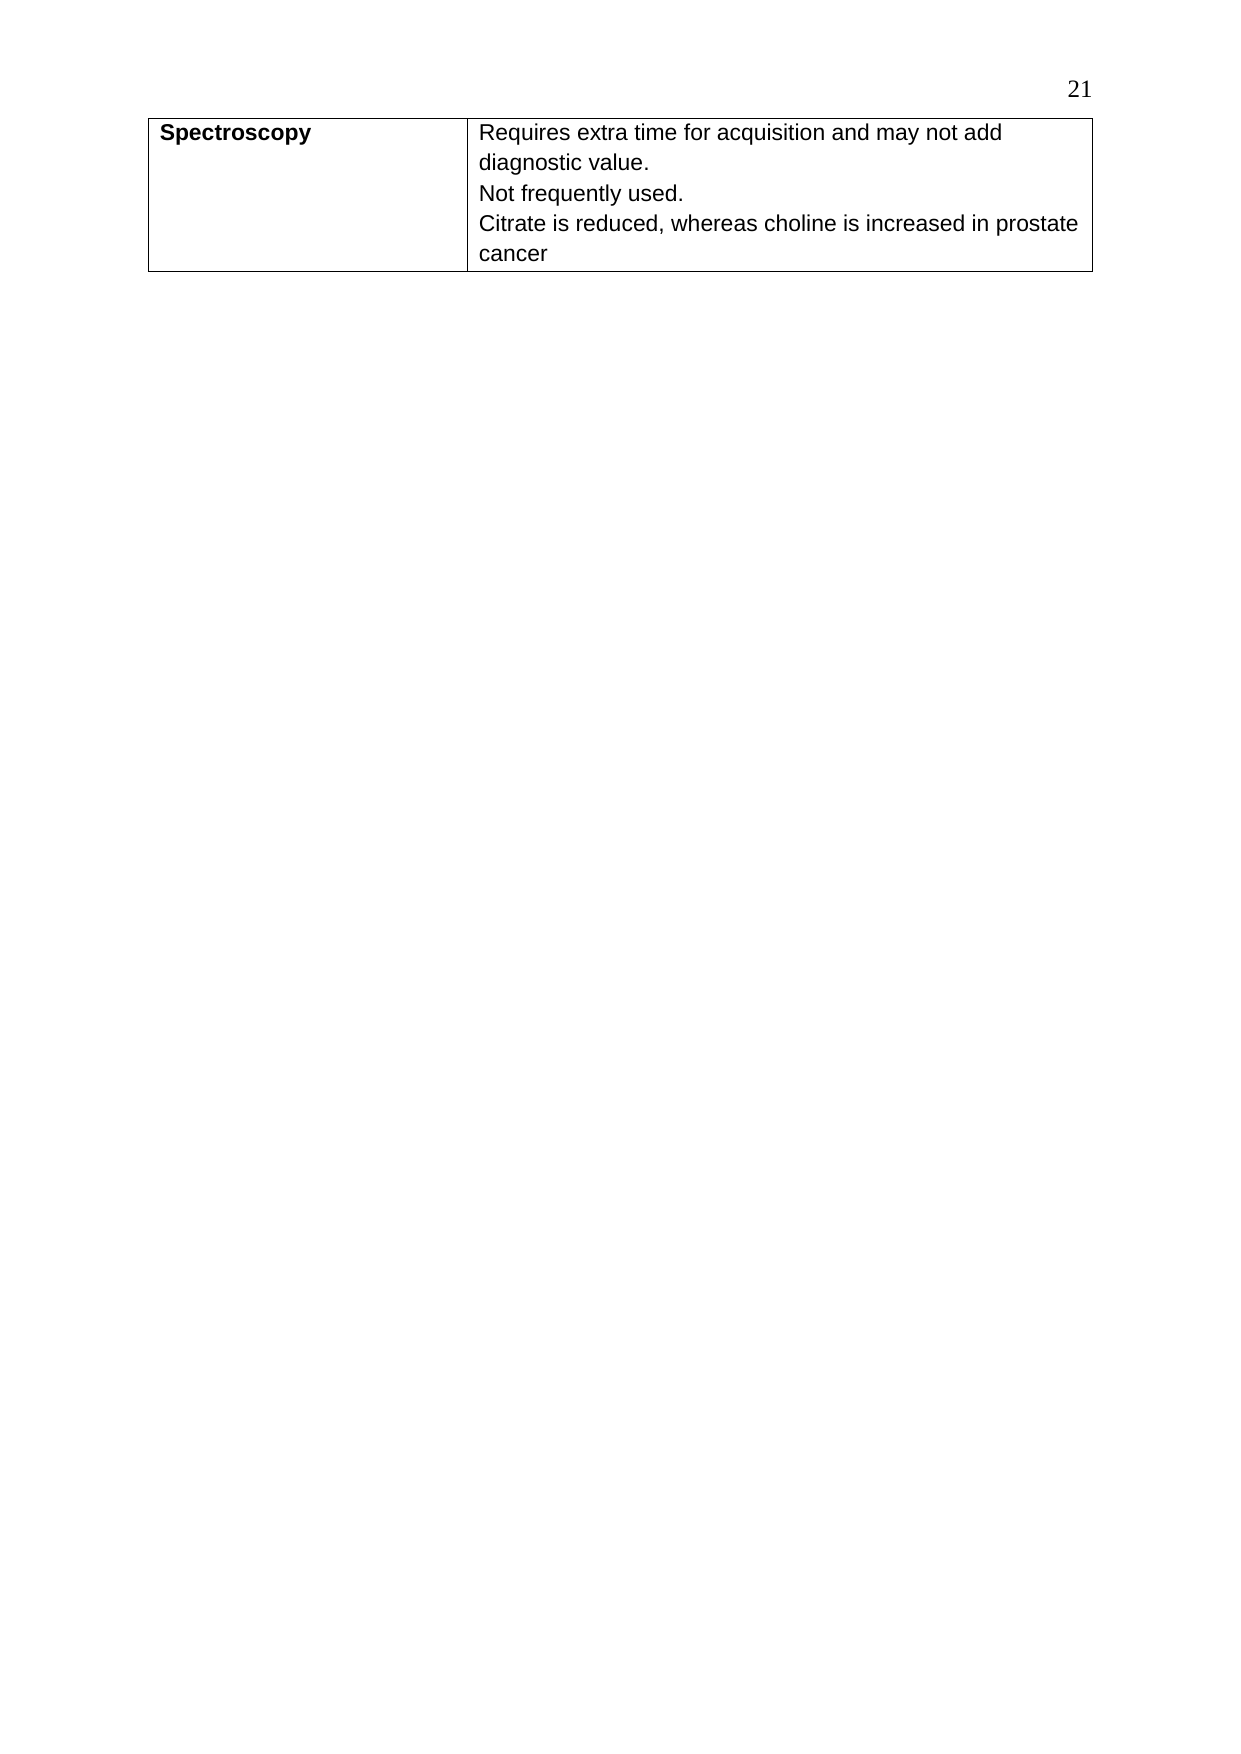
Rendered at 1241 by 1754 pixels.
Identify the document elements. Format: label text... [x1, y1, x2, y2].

table_cell Requires extra time for acquisition and may not add diagnostic value. Not frequently used. Citrate is reduced, whereas choline is increased in prostate cancer [468, 119, 1092, 271]
table_cell Spectroscopy [149, 119, 467, 271]
